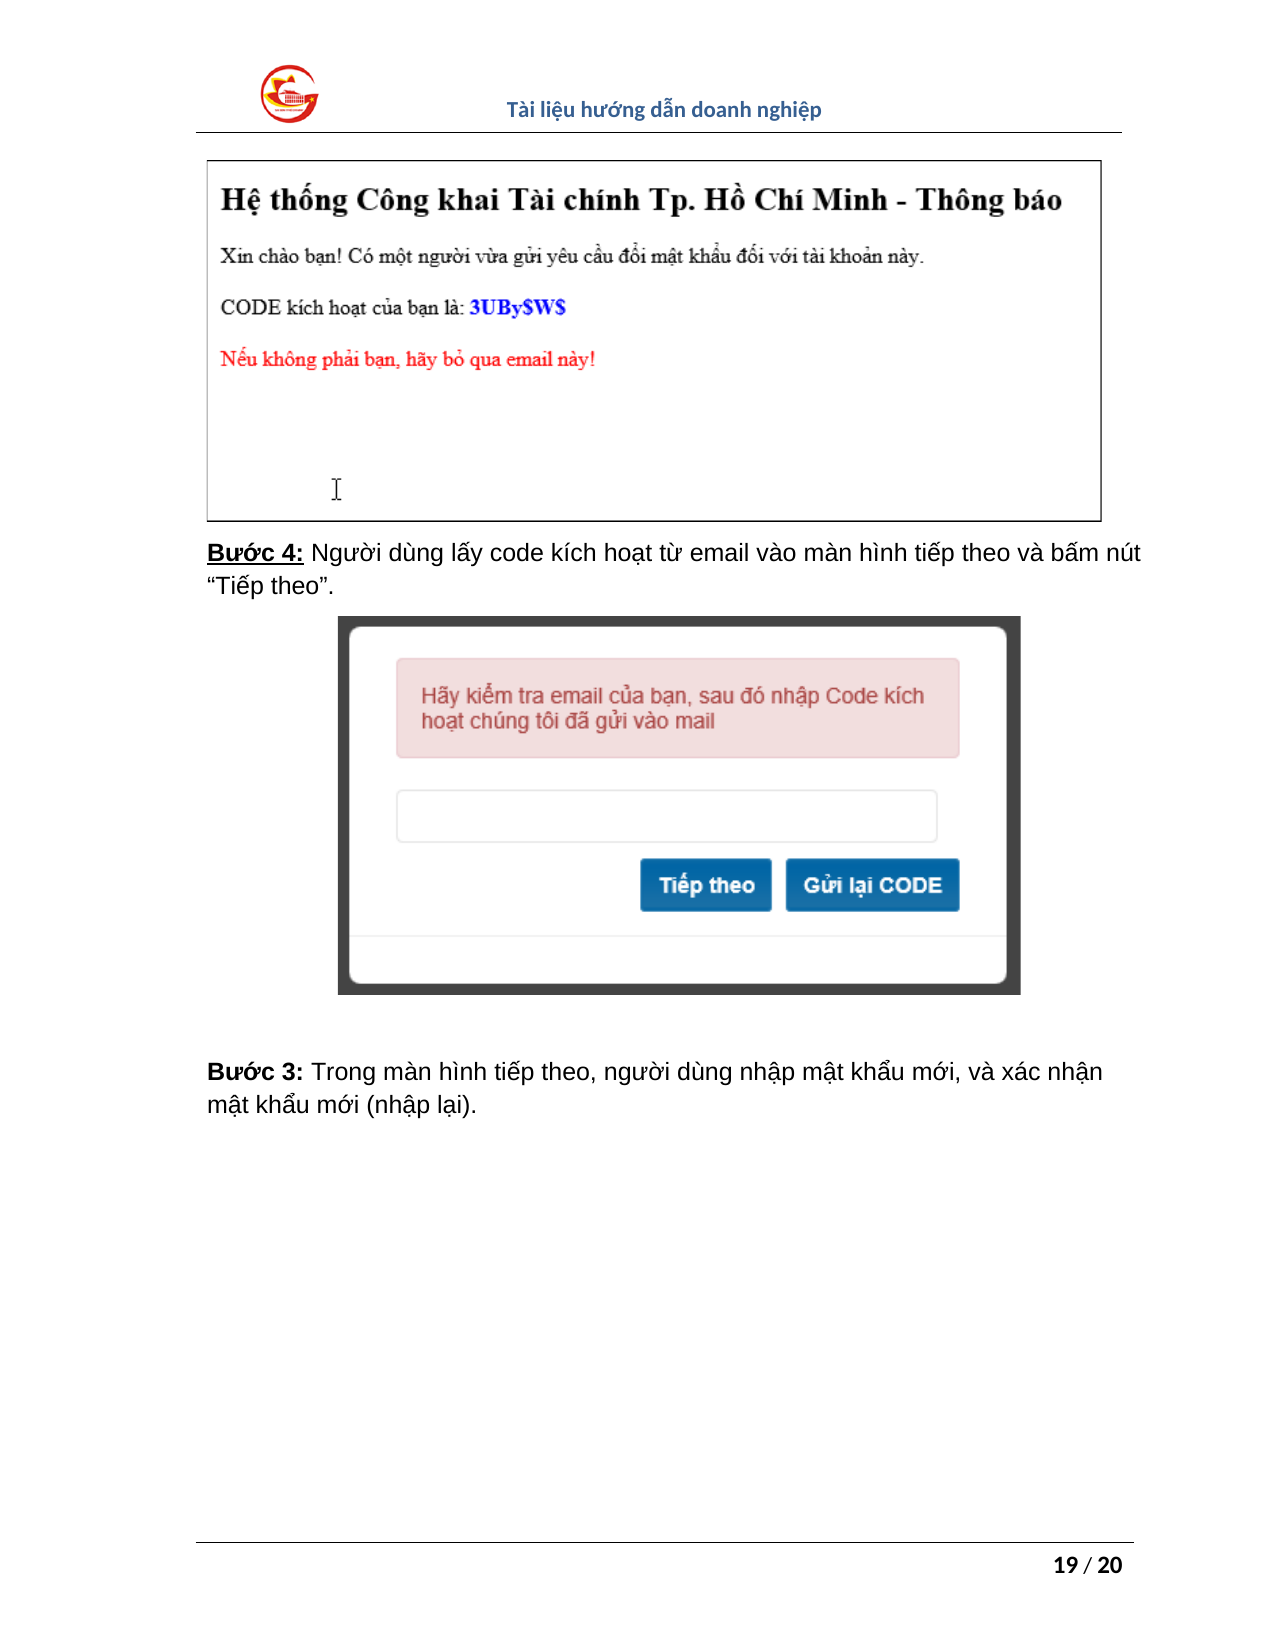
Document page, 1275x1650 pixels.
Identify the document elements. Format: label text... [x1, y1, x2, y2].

picture [259, 63, 321, 124]
text Bước 3: Trong màn hình tiếp theo, người dùng nhập mật khẩu mới, và xác nhận mật khẩu mới (nhập lại). [207, 1057, 1152, 1119]
picture [206, 160, 1102, 522]
picture [337, 616, 1021, 995]
text Bước 4: Người dùng lấy code kích hoạt từ email vào màn hình tiếp theo và bấm nút “Tiếp theo”. [207, 538, 1152, 600]
